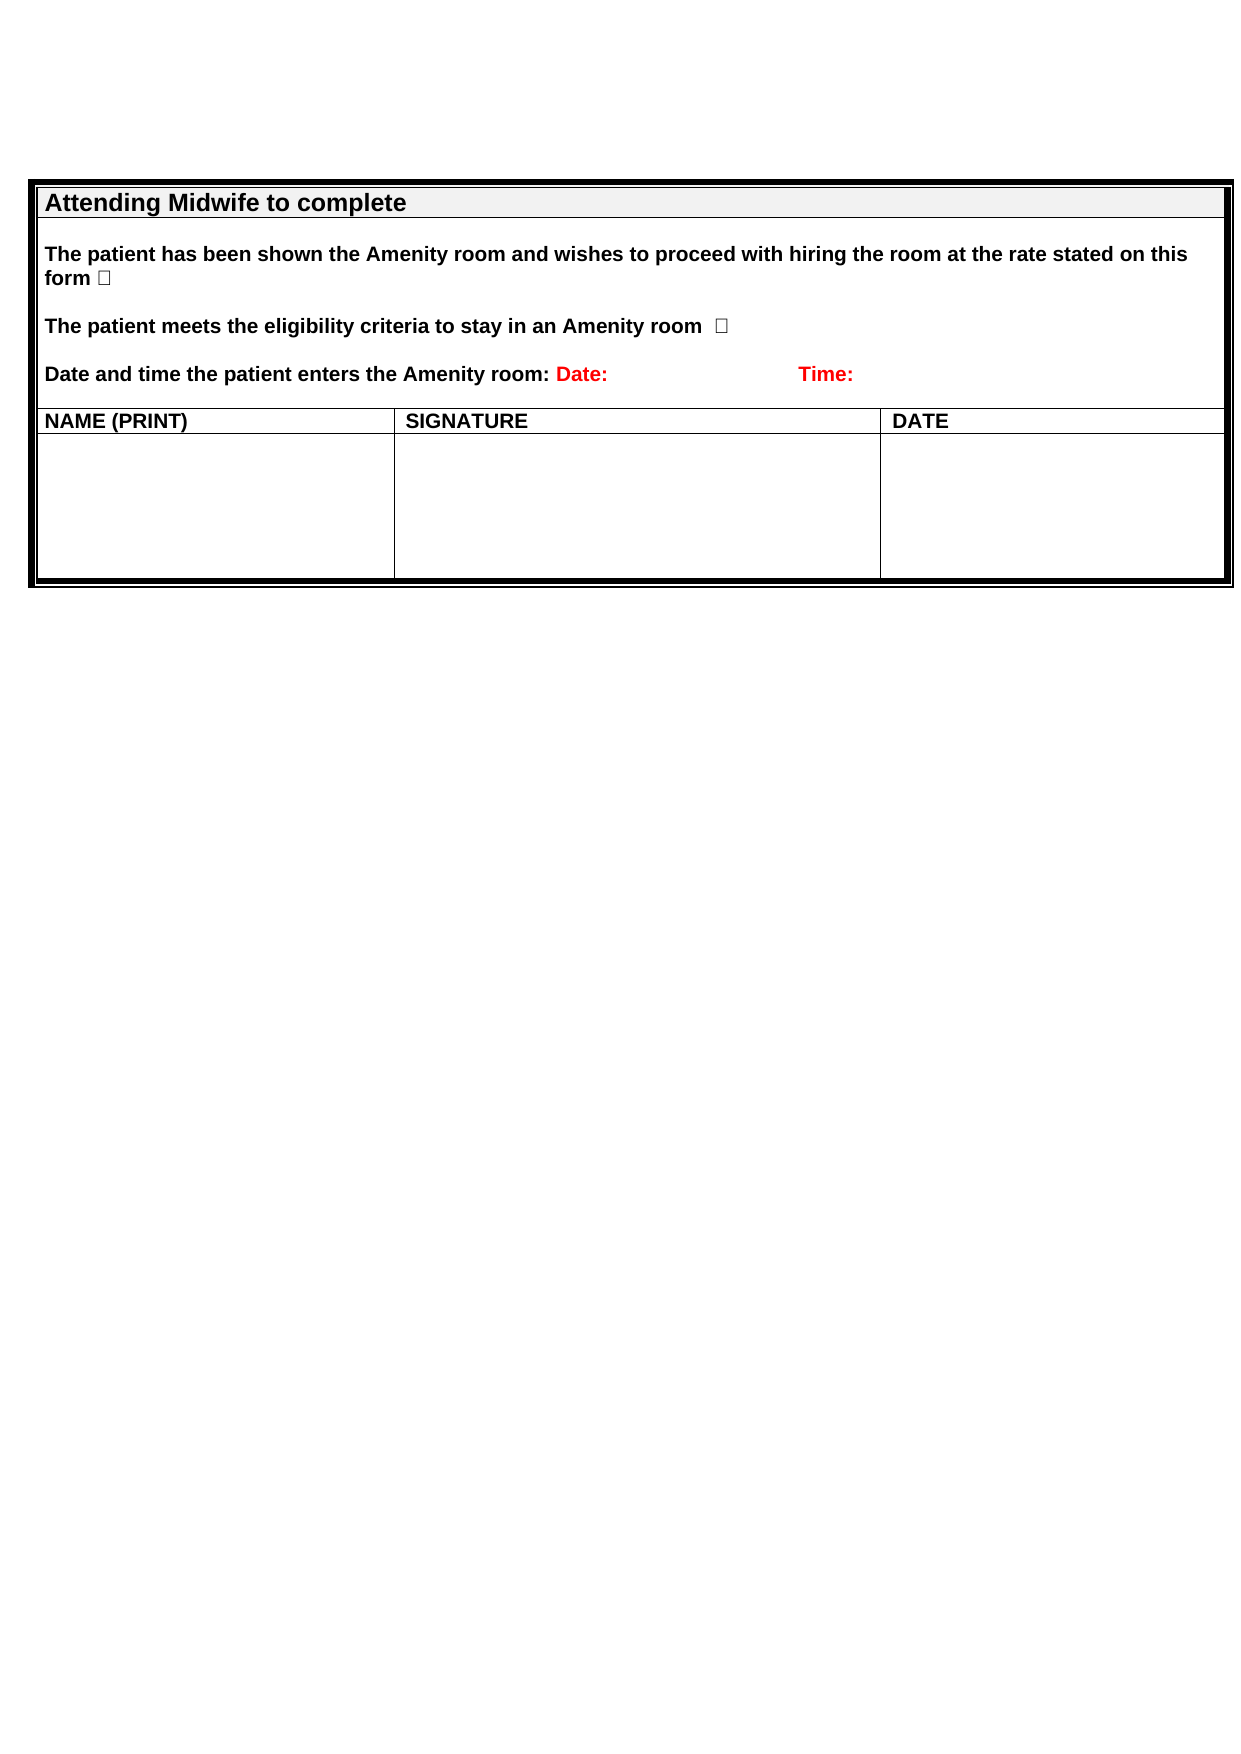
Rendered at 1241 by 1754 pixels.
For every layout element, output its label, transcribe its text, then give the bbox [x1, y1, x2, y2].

table_cell NAME (PRINT) [38, 409, 394, 433]
table_cell The patient has been shown the Amenity room and wishes to proceed with hiring the room at the rate stated on this form  The patient meets the eligibility criteria to stay in an Amenity room  Date and time the patient enters the Amenity room: Date: Time: [38, 218, 1224, 408]
table_cell [395, 434, 880, 578]
table_cell [38, 434, 394, 578]
table_cell [881, 434, 1224, 578]
table_cell SIGNATURE [395, 409, 880, 433]
table_header Attending Midwife to complete [38, 188, 1224, 217]
table_cell DATE [881, 409, 1224, 433]
